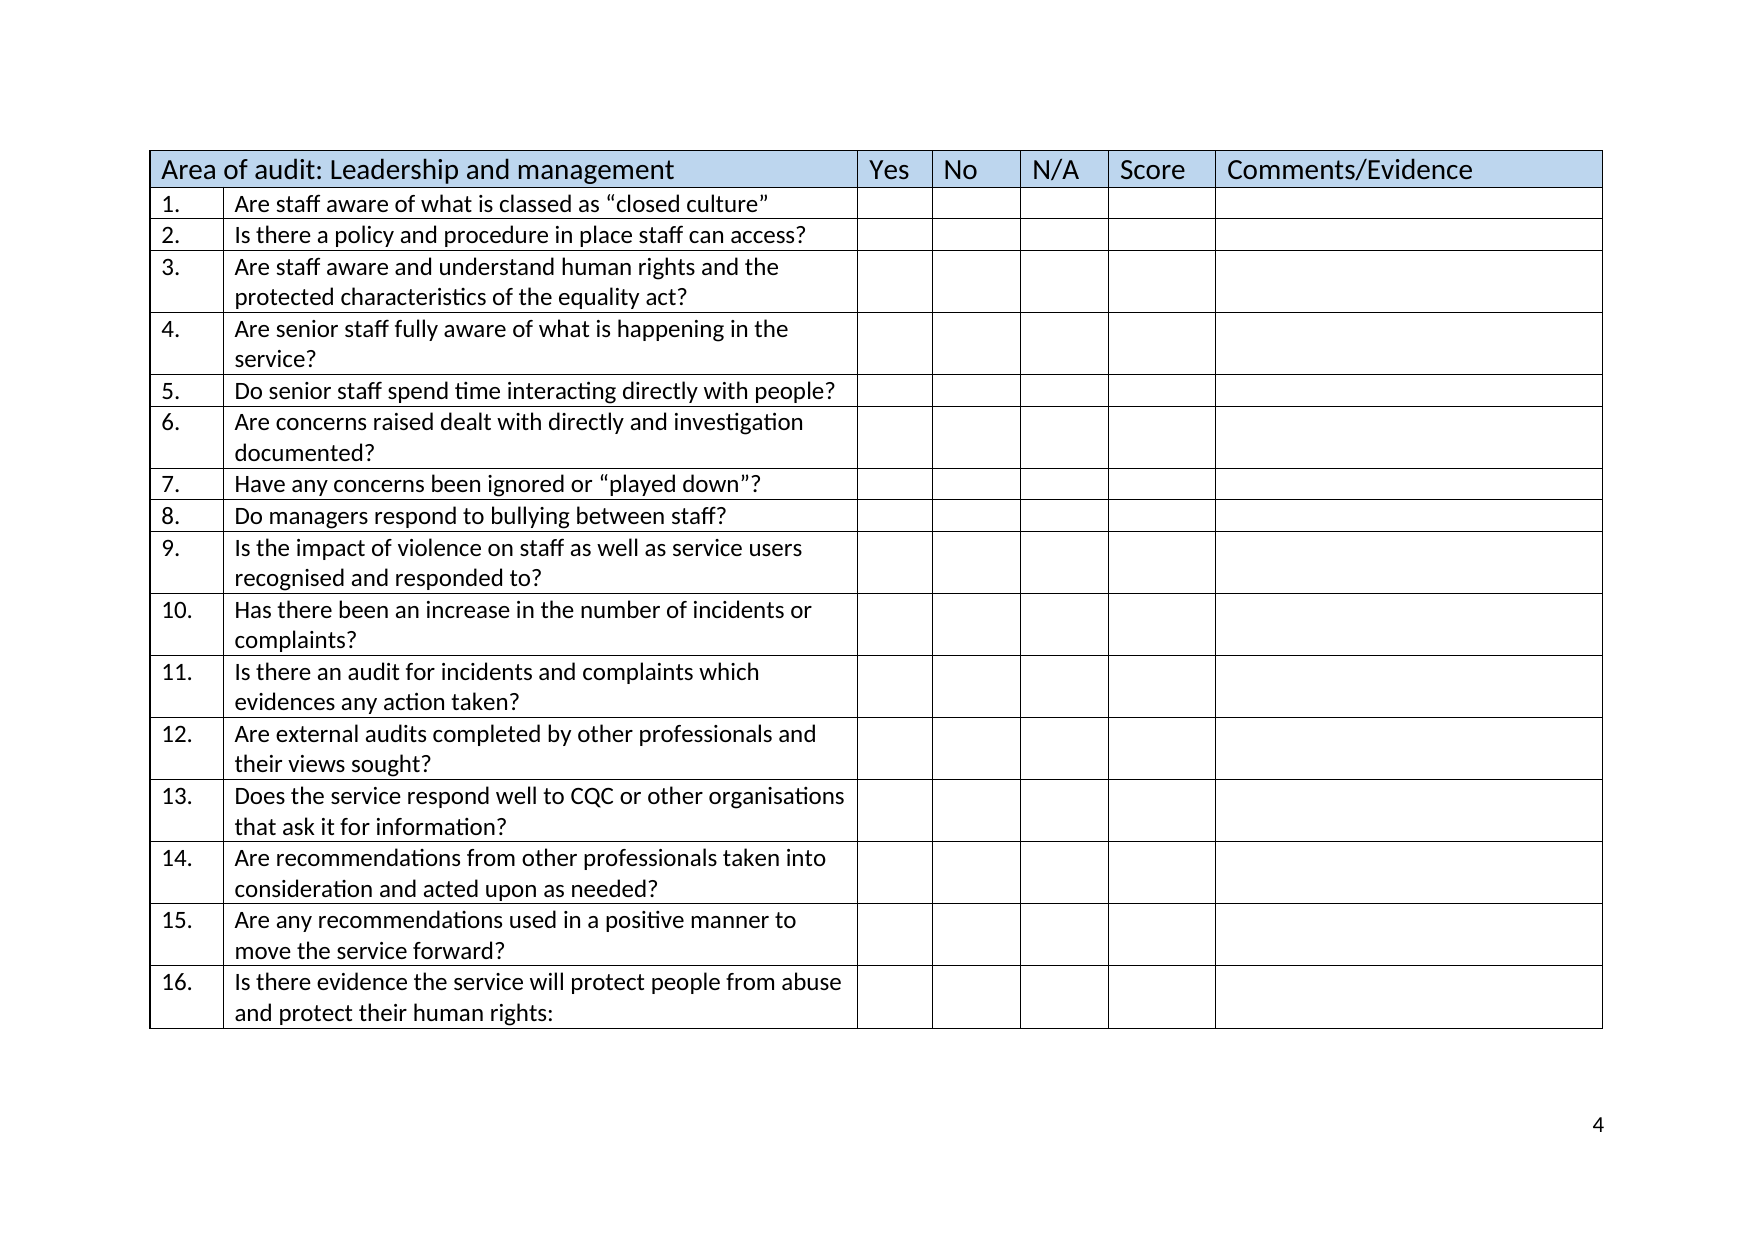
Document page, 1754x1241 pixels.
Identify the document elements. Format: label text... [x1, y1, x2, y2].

table_cell [1216, 313, 1602, 374]
table_cell [1216, 375, 1602, 406]
table_cell [858, 656, 932, 717]
table_cell [1021, 532, 1108, 593]
table_cell [933, 656, 1020, 717]
table_cell [858, 375, 932, 406]
table_cell Are staff aware of what is classed as “closed culture” [224, 188, 857, 218]
table_cell [933, 500, 1020, 531]
table_cell [1021, 469, 1108, 499]
table_cell [1216, 780, 1602, 841]
table_cell [933, 407, 1020, 468]
table_cell [1216, 251, 1602, 312]
table_cell [858, 188, 932, 218]
table_cell [1021, 718, 1108, 779]
table_header Comments/Evidence [1216, 151, 1602, 187]
table_cell [151, 966, 223, 1027]
table_cell [858, 313, 932, 374]
table_header N/A [1021, 151, 1108, 187]
table_cell [1109, 407, 1215, 468]
table_cell [858, 966, 932, 1027]
table_cell [858, 780, 932, 841]
table_cell [1109, 469, 1215, 499]
table_cell [933, 780, 1020, 841]
table_cell [933, 188, 1020, 218]
table_cell [1216, 966, 1602, 1027]
table_cell [933, 219, 1020, 250]
table_cell Do managers respond to bullying between staff? [224, 500, 857, 531]
table_header Score [1109, 151, 1215, 187]
table_cell Are concerns raised dealt with directly and investigation documented? [224, 407, 857, 468]
table_cell [1216, 718, 1602, 779]
table_cell [1216, 500, 1602, 531]
table_cell [933, 842, 1020, 903]
table_cell [1109, 188, 1215, 218]
table_cell [1021, 375, 1108, 406]
table_cell [1021, 780, 1108, 841]
table_cell [151, 251, 223, 312]
table_cell [151, 219, 223, 250]
table_cell [151, 188, 223, 218]
table_header Yes [858, 151, 932, 187]
table_cell [1109, 842, 1215, 903]
table_cell [1109, 904, 1215, 965]
table_cell [933, 532, 1020, 593]
table_cell [151, 594, 223, 655]
table_cell Has there been an increase in the number of incidents or complaints? [224, 594, 857, 655]
table_cell [151, 904, 223, 965]
table_cell Are any recommendations used in a positive manner to move the service forward? [224, 904, 857, 965]
table_cell [151, 407, 223, 468]
table_cell [1109, 780, 1215, 841]
table_cell [858, 904, 932, 965]
table_cell [1021, 966, 1108, 1027]
table_cell [1109, 532, 1215, 593]
table_cell [1109, 313, 1215, 374]
table_cell Are senior staff fully aware of what is happening in the service? [224, 313, 857, 374]
table_cell [1216, 407, 1602, 468]
table_cell [1109, 594, 1215, 655]
table_cell Is the impact of violence on staff as well as service users recognised and responded to? [224, 532, 857, 593]
table_cell [1216, 842, 1602, 903]
table_cell Does the service respond well to CQC or other organisations that ask it for information? [224, 780, 857, 841]
table_cell [933, 966, 1020, 1027]
table_cell [933, 469, 1020, 499]
table_cell [1109, 219, 1215, 250]
table_cell [858, 407, 932, 468]
table_cell [933, 904, 1020, 965]
table_cell [151, 780, 223, 841]
table_cell Are staff aware and understand human rights and the protected characteristics of the equality act? [224, 251, 857, 312]
table_cell [933, 594, 1020, 655]
table_header Area of audit: Leadership and management [151, 151, 857, 187]
table_cell [1021, 219, 1108, 250]
table_cell [1109, 966, 1215, 1027]
table_cell [858, 842, 932, 903]
table_cell Have any concerns been ignored or “played down”? [224, 469, 857, 499]
table_cell [1109, 656, 1215, 717]
table_cell [151, 375, 223, 406]
table_cell Are external audits completed by other professionals and their views sought? [224, 718, 857, 779]
table_cell [1021, 500, 1108, 531]
table_cell [1021, 188, 1108, 218]
table_cell [1216, 532, 1602, 593]
table_cell [858, 219, 932, 250]
table_cell [933, 251, 1020, 312]
table_cell Is there a policy and procedure in place staff can access? [224, 219, 857, 250]
table_cell [1021, 407, 1108, 468]
table_cell [1021, 313, 1108, 374]
table_cell [1216, 656, 1602, 717]
table_cell [1216, 904, 1602, 965]
table_cell [858, 469, 932, 499]
table_cell [151, 842, 223, 903]
table_cell [1021, 904, 1108, 965]
table_cell [1216, 594, 1602, 655]
table_cell [1109, 718, 1215, 779]
table_cell [151, 500, 223, 531]
table_cell [858, 532, 932, 593]
table_cell [1021, 842, 1108, 903]
table_cell [1109, 251, 1215, 312]
table_cell [151, 532, 223, 593]
table_cell [1216, 219, 1602, 250]
table_cell Is there an audit for incidents and complaints which evidences any action taken? [224, 656, 857, 717]
table_cell [151, 718, 223, 779]
table_cell [933, 718, 1020, 779]
table_cell [933, 375, 1020, 406]
table_header No [933, 151, 1020, 187]
table_cell [858, 500, 932, 531]
table_cell [1021, 594, 1108, 655]
table_cell [1109, 500, 1215, 531]
table_cell [1109, 375, 1215, 406]
table_cell [151, 469, 223, 499]
table_cell Are recommendations from other professionals taken into consideration and acted upon as needed? [224, 842, 857, 903]
table_cell [858, 594, 932, 655]
table_cell [1216, 188, 1602, 218]
table_cell [858, 718, 932, 779]
table_cell [1021, 251, 1108, 312]
table_cell Is there evidence the service will protect people from abuse and protect their human rights: [224, 966, 857, 1027]
table_cell [1216, 469, 1602, 499]
table_cell [933, 313, 1020, 374]
table_cell [858, 251, 932, 312]
table_cell [1021, 656, 1108, 717]
table_cell Do senior staff spend time interacting directly with people? [224, 375, 857, 406]
table_cell [151, 313, 223, 374]
table_cell [151, 656, 223, 717]
